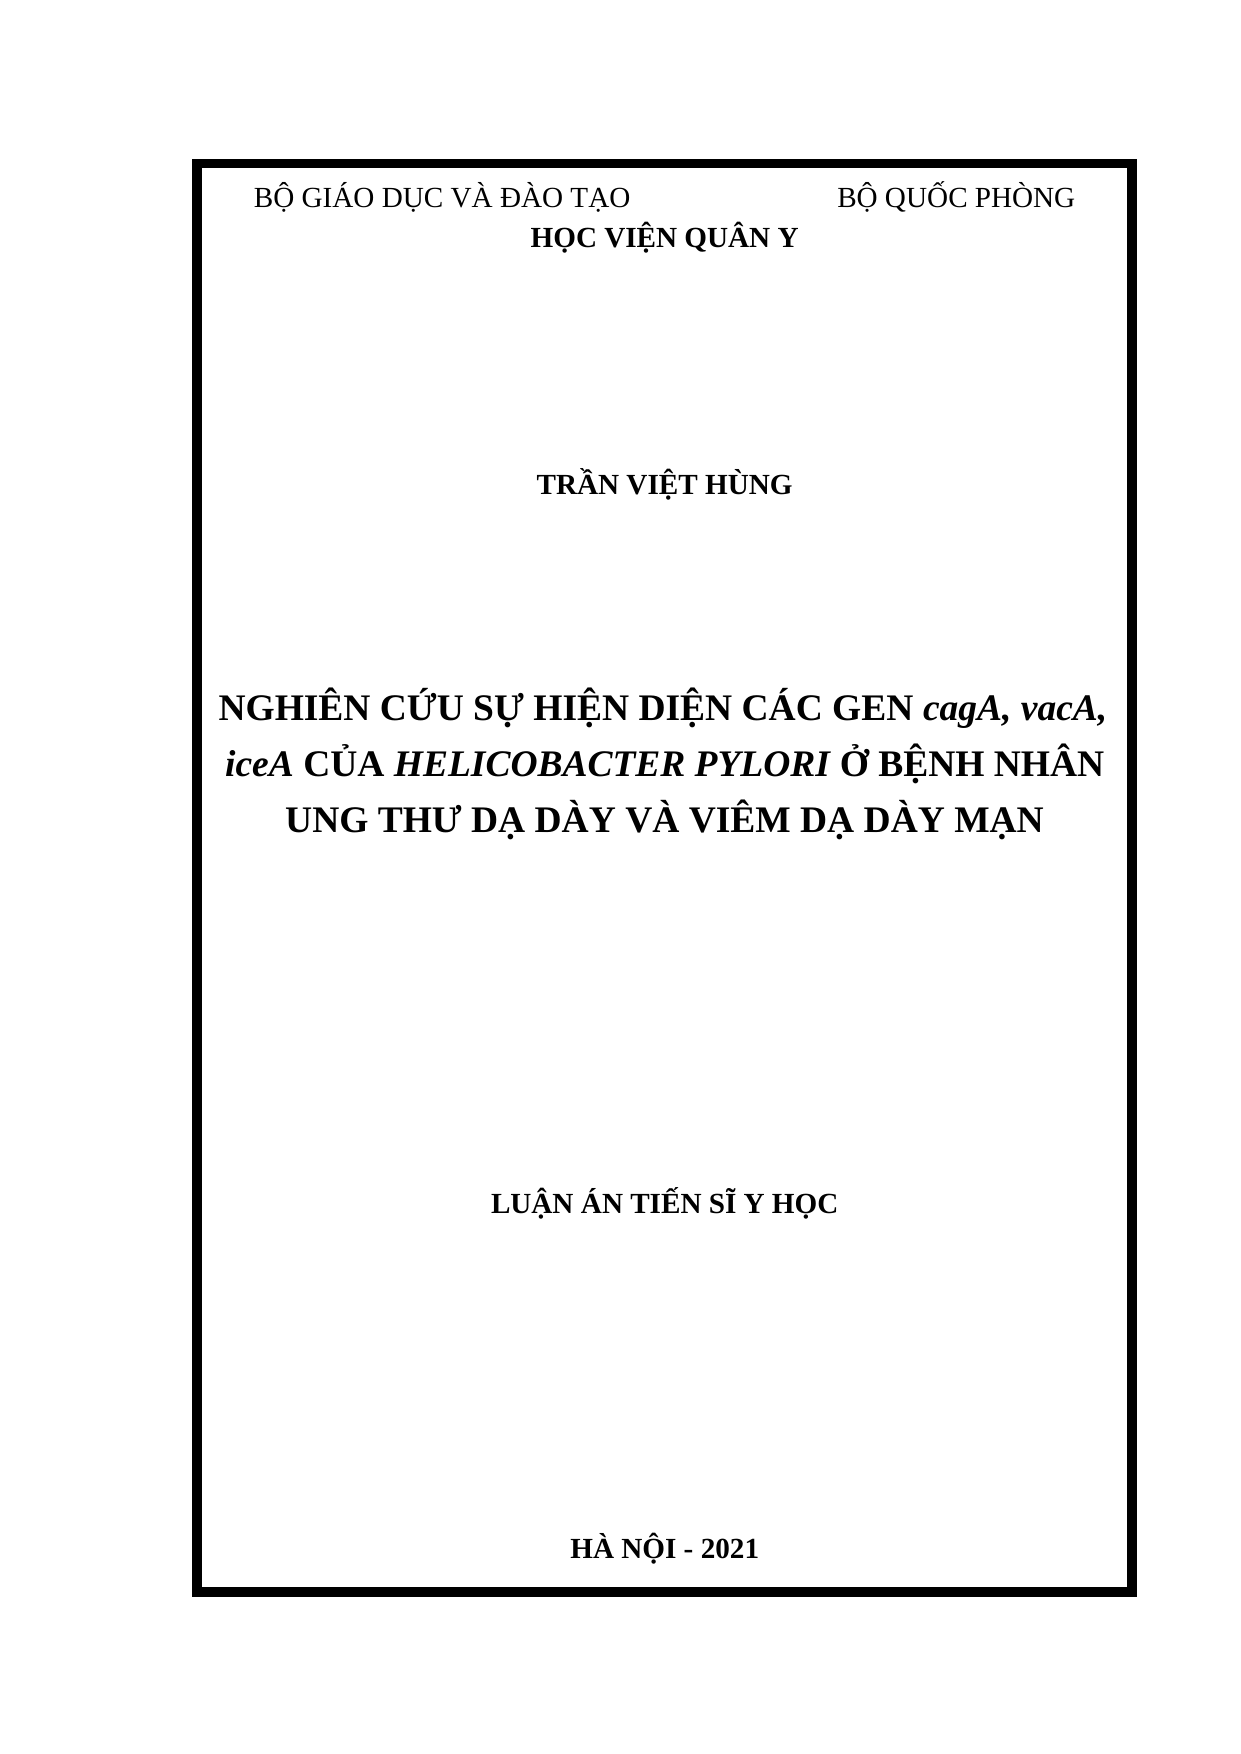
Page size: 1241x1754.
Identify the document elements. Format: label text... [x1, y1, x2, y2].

text BỘ GIÁO DỤC VÀ ĐÀO TẠO BỘ QUỐC PHÒNG [207, 180, 1122, 213]
text TRẦN VIỆT HÙNG [207, 467, 1122, 500]
text HÀ NỘI - 2021 [207, 1531, 1122, 1564]
text HỌC VIỆN QUÂN Y [207, 220, 1122, 253]
text NGHIÊN CỨU SỰ HIỆN DIỆN CÁC GEN cagA, vacA, iceA CỦA HELICOBACTER PYLORI Ở BỆNH NHÂN UNG THƯ DẠ DÀY VÀ VIÊM DẠ DÀY MẠN [207, 685, 1122, 840]
text LUẬN ÁN TIẾN SĨ Y HỌC [207, 1186, 1122, 1220]
